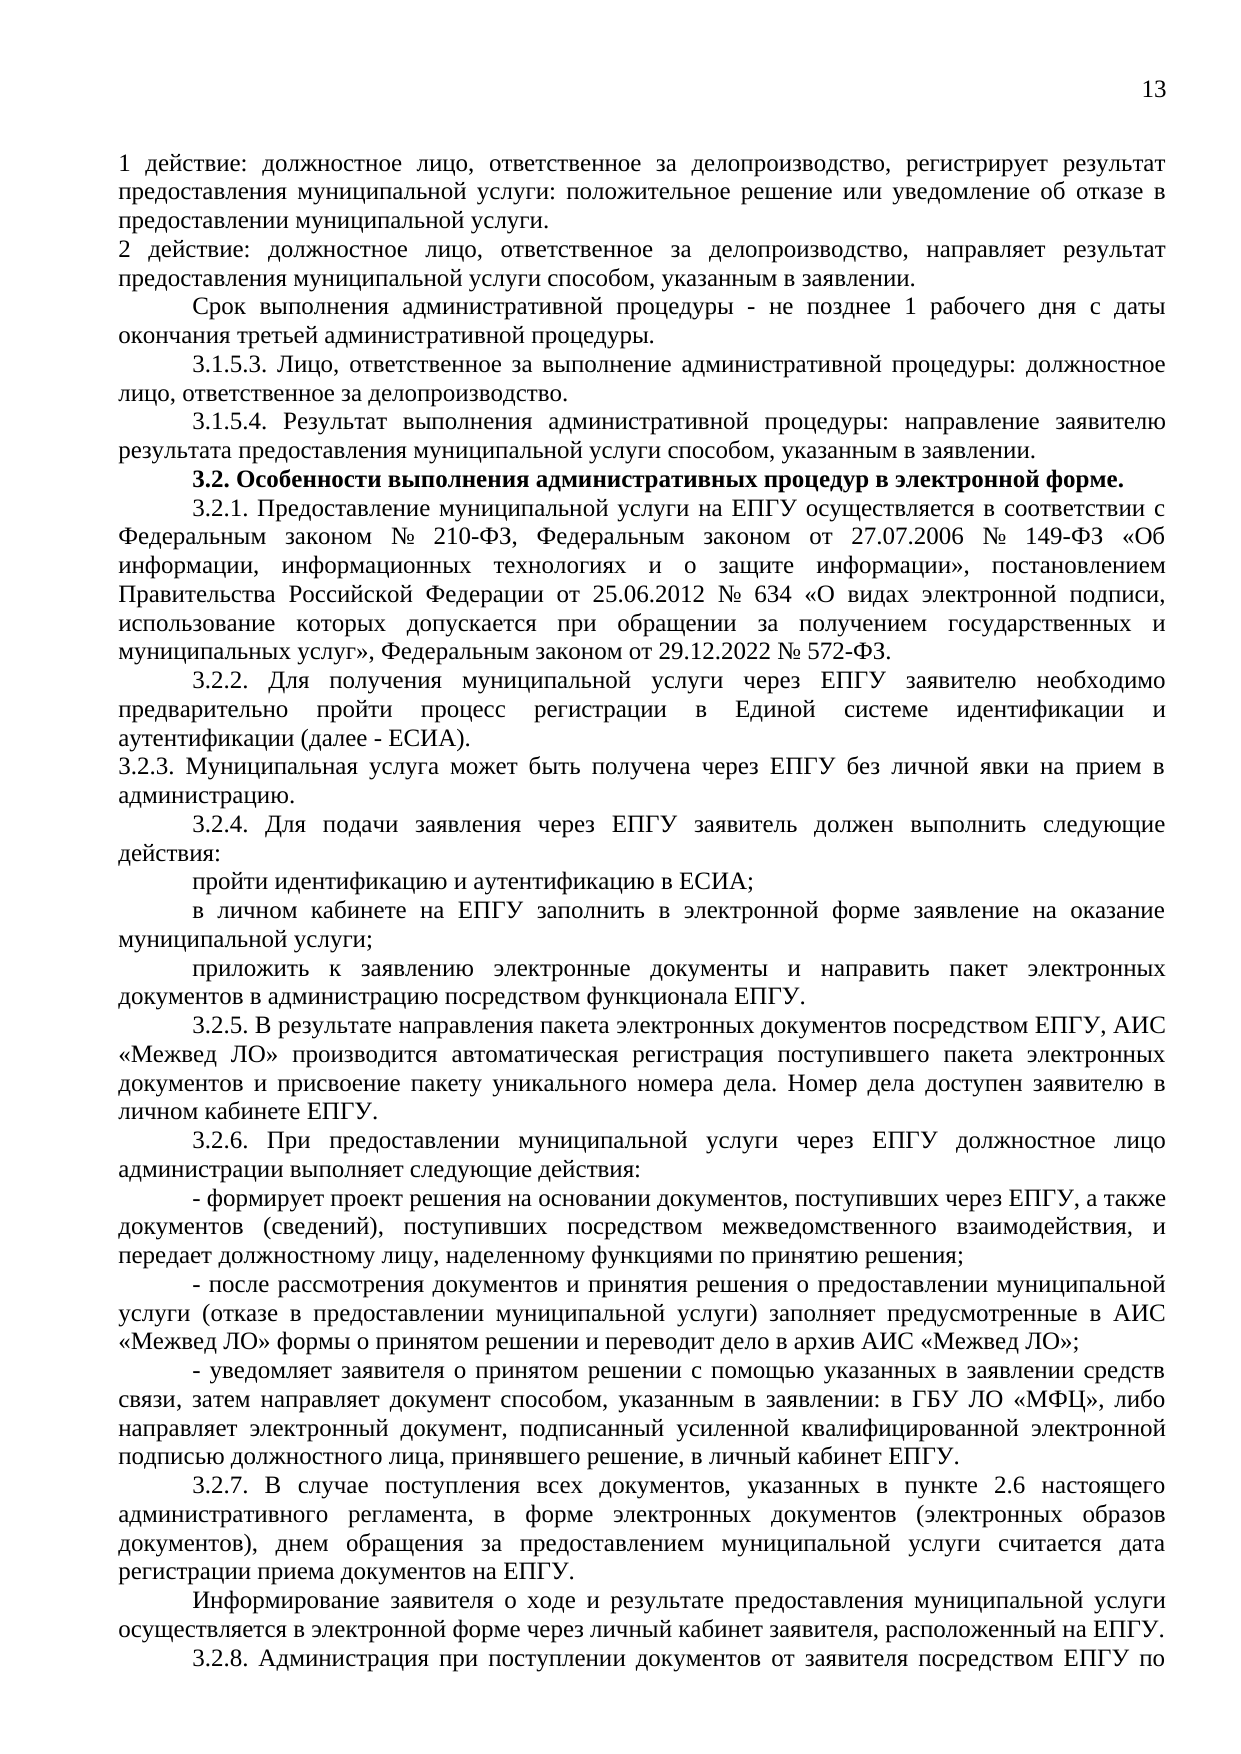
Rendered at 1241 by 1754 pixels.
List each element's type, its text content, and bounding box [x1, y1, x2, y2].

text 1 действие: должностное лицо, ответственное за делопроизводство, регистрирует результат предоставления муниципальной услуги: положительное решение или уведомление об отказе в предоставлении муниципальной услуги. [118, 148, 1167, 234]
text 3.2.7. В случае поступления всех документов, указанных в пункте 2.6 настоящего административного регламента, в форме электронных документов (электронных образов документов), днем обращения за предоставлением муниципальной услуги считается дата регистрации приема документов на ЕПГУ. [118, 1470, 1167, 1585]
text - формирует проект решения на основании документов, поступивших через ЕПГУ, а также документов (сведений), поступивших посредством межведомственного взаимодействия, и передает должностному лицу, наделенному функциями по принятию решения; [118, 1183, 1167, 1269]
text 3.1.5.4. Результат выполнения административной процедуры: направление заявителю результата предоставления муниципальной услуги способом, указанным в заявлении. [118, 406, 1167, 464]
text в личном кабинете на ЕПГУ заполнить в электронной форме заявление на оказание муниципальной услуги; [118, 895, 1167, 953]
text 3.2.2. Для получения муниципальной услуги через ЕПГУ заявителю необходимо предварительно пройти процесс регистрации в Единой системе идентификации и аутентификации (далее - ЕСИА). [118, 665, 1167, 751]
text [118, 1643, 1167, 1671]
text Срок выполнения административной процедуры - не позднее 1 рабочего дня с даты окончания третьей административной процедуры. [118, 291, 1167, 349]
text 3.2.6. При предоставлении муниципальной услуги через ЕПГУ должностное лицо администрации выполняет следующие действия: [118, 1125, 1167, 1183]
text 3.2.3. Муниципальная услуга может быть получена через ЕПГУ без личной явки на прием в администрацию. [118, 751, 1167, 809]
text Информирование заявителя о ходе и результате предоставления муниципальной услуги осуществляется в электронной форме через личный кабинет заявителя, расположенный на ЕПГУ. [118, 1585, 1167, 1643]
text - уведомляет заявителя о принятом решении с помощью указанных в заявлении средств связи, затем направляет документ способом, указанным в заявлении: в ГБУ ЛО «МФЦ», либо направляет электронный документ, подписанный усиленной квалифицированной электронной подписью должностного лица, принявшего решение, в личный кабинет ЕПГУ. [118, 1355, 1167, 1470]
text 3.2.1. Предоставление муниципальной услуги на ЕПГУ осуществляется в соответствии с Федеральным законом № 210-ФЗ, Федеральным законом от 27.07.2006 № 149-ФЗ «Об информации, информационных технологиях и о защите информации», постановлением Правительства Российской Федерации от 25.06.2012 № 634 «О видах электронной подписи, использование которых допускается при обращении за получением государственных и муниципальных услуг», Федеральным законом от 29.12.2022 № 572-ФЗ. [118, 493, 1167, 665]
text 3.2.4. Для подачи заявления через ЕПГУ заявитель должен выполнить следующие действия: [118, 809, 1167, 866]
text 3.2.5. В результате направления пакета электронных документов посредством ЕПГУ, АИС «Межвед ЛО» производится автоматическая регистрация поступившего пакета электронных документов и присвоение пакету уникального номера дела. Номер дела доступен заявителю в личном кабинете ЕПГУ. [118, 1010, 1167, 1125]
text - после рассмотрения документов и принятия решения о предоставлении муниципальной услуги (отказе в предоставлении муниципальной услуги) заполняет предусмотренные в АИС «Межвед ЛО» формы о принятом решении и переводит дело в архив АИС «Межвед ЛО»; [118, 1269, 1167, 1355]
text 3.2. Особенности выполнения административных процедур в электронной форме. [118, 464, 1167, 493]
text приложить к заявлению электронные документы и направить пакет электронных документов в администрацию посредством функционала ЕПГУ. [118, 953, 1167, 1010]
text 3.1.5.3. Лицо, ответственное за выполнение административной процедуры: должностное лицо, ответственное за делопроизводство. [118, 349, 1167, 406]
text пройти идентификацию и аутентификацию в ЕСИА; [118, 866, 1167, 895]
text 2 действие: должностное лицо, ответственное за делопроизводство, направляет результат предоставления муниципальной услуги способом, указанным в заявлении. [118, 234, 1167, 291]
